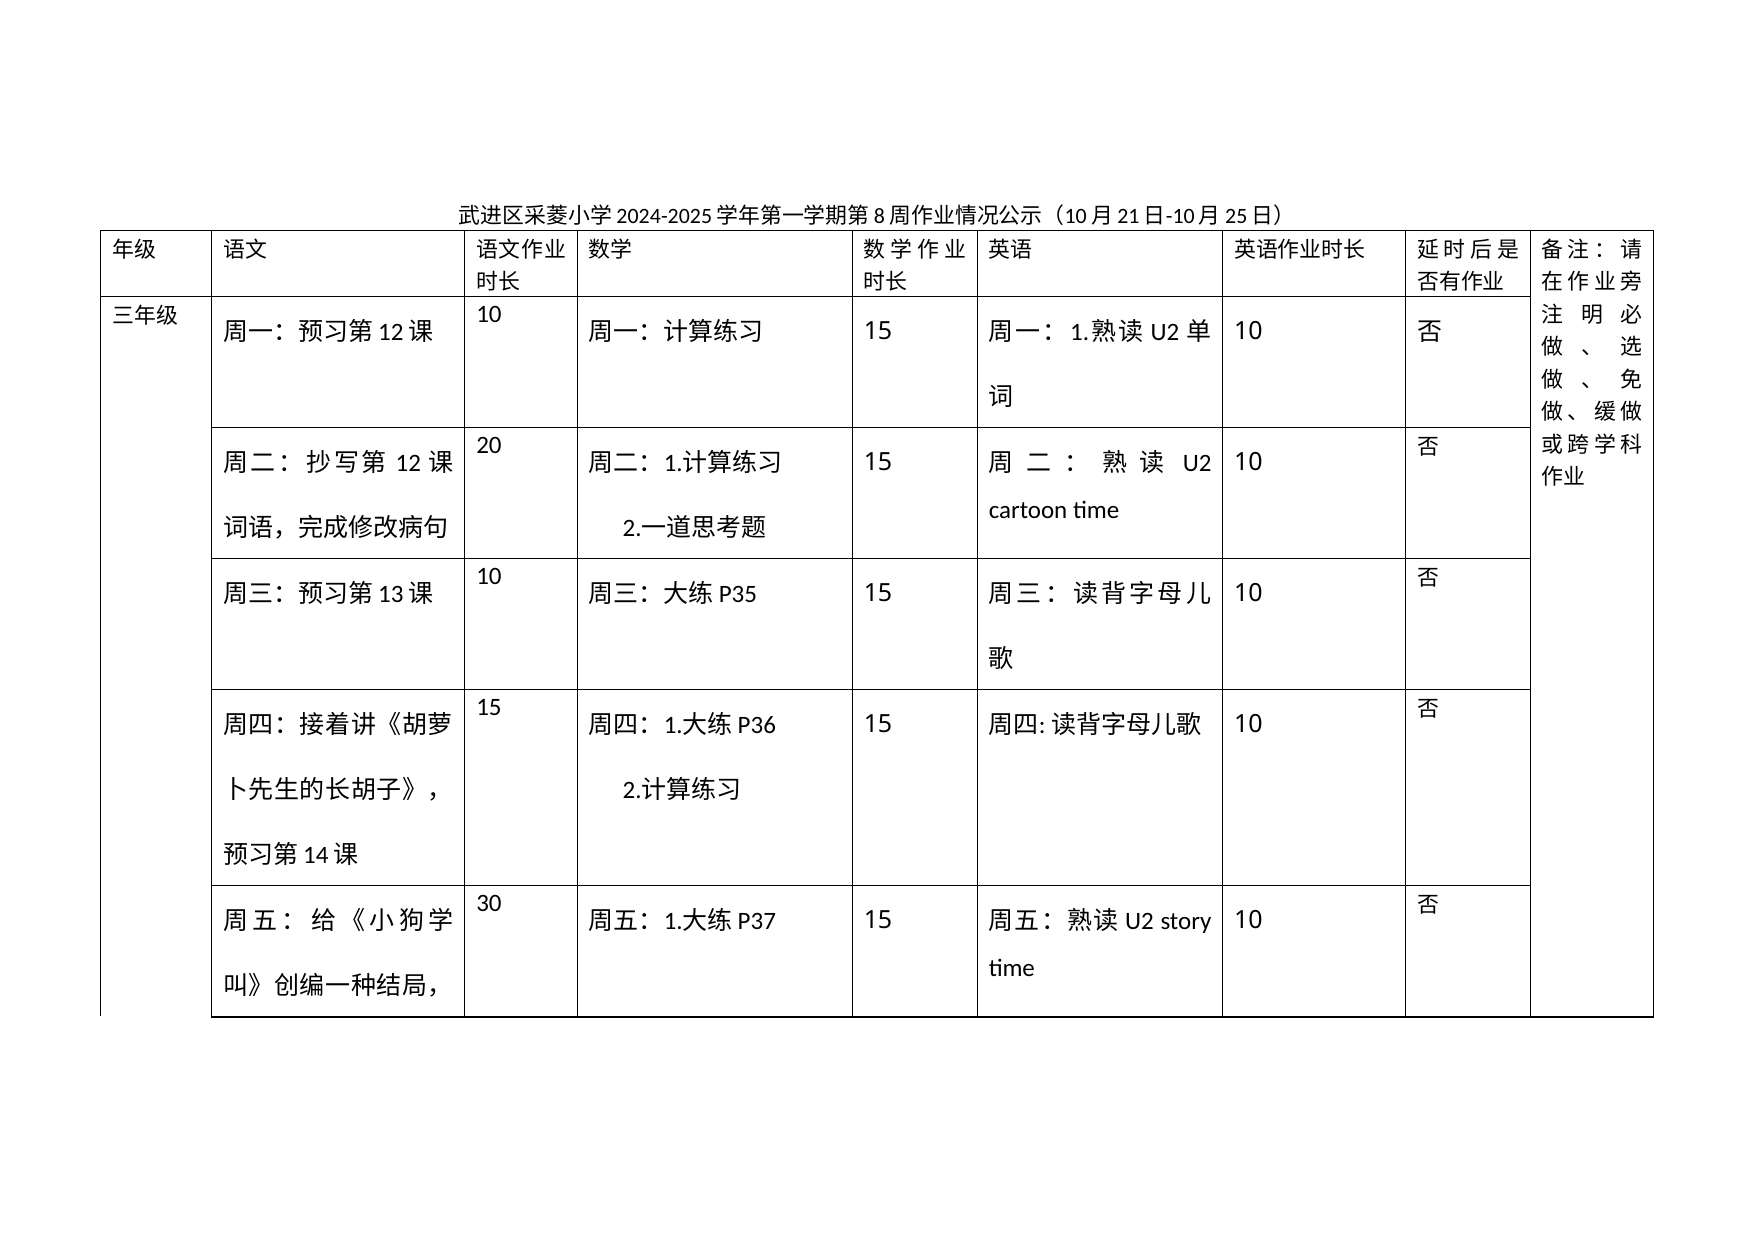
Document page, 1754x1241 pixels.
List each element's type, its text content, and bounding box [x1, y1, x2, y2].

table_cell 10 [1223, 886, 1405, 1016]
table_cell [212, 886, 464, 1016]
table_cell 周一：预习第12课 [212, 297, 464, 427]
table_cell 周三：大练P35 [578, 559, 852, 689]
table_cell 10 [1223, 559, 1405, 689]
table_cell 周三：预习第13课 [212, 559, 464, 689]
table_cell 周一：计算练习 [578, 297, 852, 427]
table_cell 15 [853, 559, 977, 689]
table_cell 10 [1223, 690, 1405, 885]
table_cell 30 [465, 886, 577, 1016]
table_cell 周五：1.大练P37 [578, 886, 852, 1016]
table_cell 三年级 [101, 297, 211, 1016]
table_cell 10 [465, 297, 577, 427]
table_header 英语作业时长 [1223, 231, 1405, 296]
table_cell 15 [853, 297, 977, 427]
table_header 数学 [578, 231, 852, 296]
table_cell 周四：1.大练P36 2.计算练习 [578, 690, 852, 885]
table_cell 周二：1.计算练习 2.一道思考题 [578, 428, 852, 558]
table_cell 10 [465, 559, 577, 689]
table_header 备注：请在作业旁注明必做、选做、免做、缓做或跨学科作业 [1531, 231, 1653, 1016]
table_header 延时后是否有作业 [1406, 231, 1530, 296]
table_header 英语 [978, 231, 1222, 296]
table_cell 否 [1406, 428, 1530, 558]
table_cell 周三：读背字母儿歌 [978, 559, 1222, 689]
table_cell 15 [853, 886, 977, 1016]
table_cell 否 [1406, 297, 1530, 427]
table_cell 15 [853, 690, 977, 885]
table_cell 15 [465, 690, 577, 885]
table_header 语文作业时长 [465, 231, 577, 296]
table_cell 周四：接着讲《胡萝卜先生的长胡子》，预习第14课 [212, 690, 464, 885]
table_cell 否 [1406, 559, 1530, 689]
table_cell 10 [1223, 428, 1405, 558]
table_cell 周二：抄写第12课词语，完成修改病句 [212, 428, 464, 558]
text 武进区采菱小学2024-2025学年第一学期第8周作业情况公示（10月21日-10月25日） [150, 198, 1604, 230]
table_cell 周五：熟读U2 story time [978, 886, 1222, 1016]
table_cell 否 [1406, 886, 1530, 1016]
table_cell 周一：1.熟读U2单词 [978, 297, 1222, 427]
table_cell 周二：熟读U2 cartoon time [978, 428, 1222, 558]
table_cell 否 [1406, 690, 1530, 885]
table_header 年级 [101, 231, 211, 296]
table_cell 周四: 读背字母儿歌 [978, 690, 1222, 885]
table_cell 15 [853, 428, 977, 558]
table_header 数学作业时长 [853, 231, 977, 296]
table_cell 20 [465, 428, 577, 558]
table_cell 10 [1223, 297, 1405, 427]
table_header 语文 [212, 231, 464, 296]
